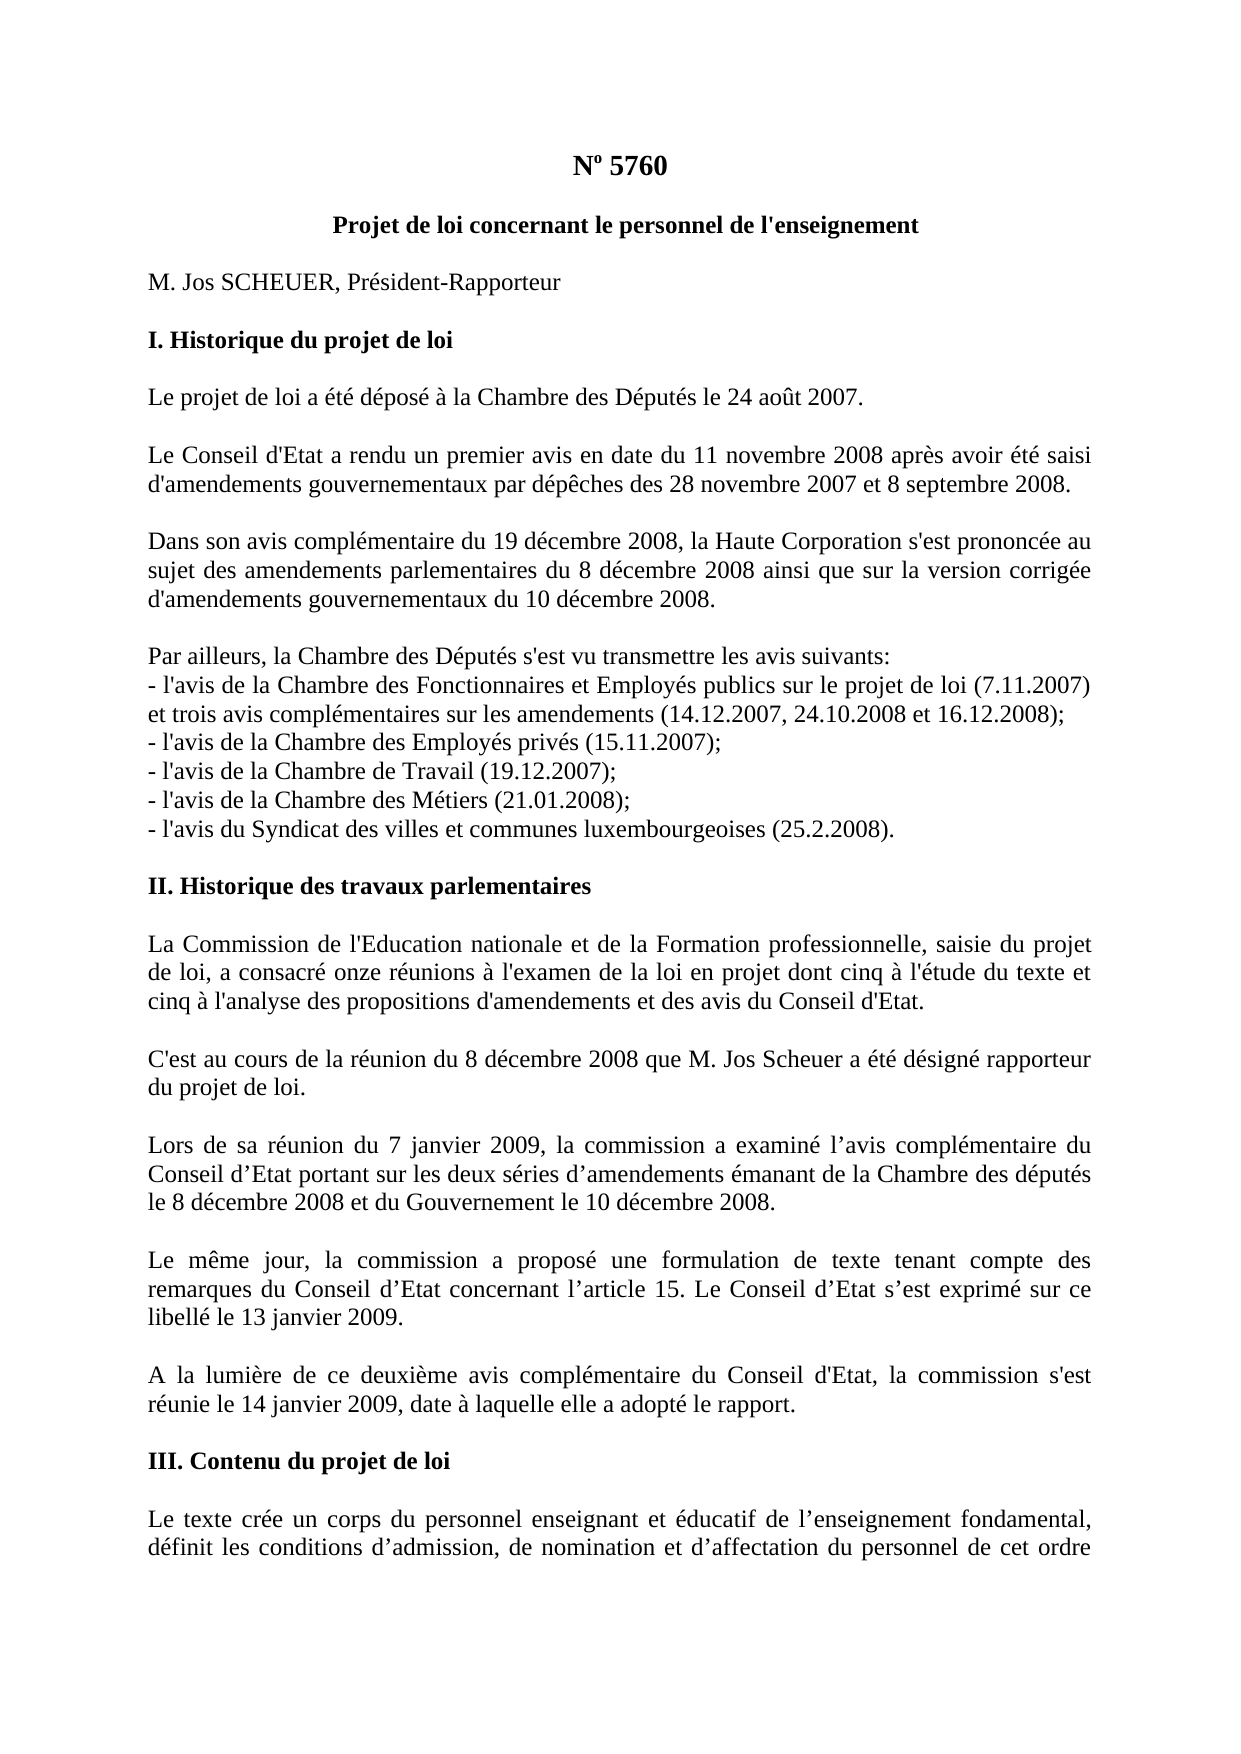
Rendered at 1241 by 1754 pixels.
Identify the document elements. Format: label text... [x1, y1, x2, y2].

text - l'avis de la Chambre de Travail (19.12.2007); [148, 756, 1093, 785]
text Projet de loi concernant le personnel de l'enseignement [148, 210, 1104, 239]
text - l'avis du Syndicat des villes et communes luxembourgeoises (25.2.2008). [148, 814, 1093, 842]
text I. Historique du projet de loi [148, 325, 1093, 354]
text Lors de sa réunion du 7 janvier 2009, la commission a examiné l’avis complémentaire du Conseil d’Etat portant sur les deux séries d’amendements émanant de la Chambre des députés le 8 décembre 2008 et du Gouvernement le 10 décembre 2008. [148, 1130, 1093, 1216]
text Dans son avis complémentaire du 19 décembre 2008, la Haute Corporation s'est prononcée au sujet des amendements parlementaires du 8 décembre 2008 ainsi que sur la version corrigée d'amendements gouvernementaux du 10 décembre 2008. [148, 526, 1093, 612]
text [148, 1504, 1093, 1561]
text M. Jos SCHEUER, Président-Rapporteur [148, 267, 1104, 296]
text - l'avis de la Chambre des Fonctionnaires et Employés publics sur le projet de loi (7.11.2007) et trois avis complémentaires sur les amendements (14.12.2007, 24.10.2008 et 16.12.2008); [148, 670, 1093, 727]
text - l'avis de la Chambre des Métiers (21.01.2008); [148, 785, 1093, 814]
text La Commission de l'Education nationale et de la Formation professionnelle, saisie du projet de loi, a consacré onze réunions à l'examen de la loi en projet dont cinq à l'étude du texte et cinq à l'analyse des propositions d'amendements et des avis du Conseil d'Etat. [148, 929, 1093, 1015]
text Par ailleurs, la Chambre des Députés s'est vu transmettre les avis suivants: [148, 641, 1093, 670]
text A la lumière de ce deuxième avis complémentaire du Conseil d'Etat, la commission s'est réunie le 14 janvier 2009, date à laquelle elle a adopté le rapport. [148, 1360, 1093, 1417]
text Le même jour, la commission a proposé une formulation de texte tenant compte des remarques du Conseil d’Etat concernant l’article 15. Le Conseil d’Etat s’est exprimé sur ce libellé le 13 janvier 2009. [148, 1245, 1093, 1331]
text - l'avis de la Chambre des Employés privés (15.11.2007); [148, 727, 1093, 756]
text II. Historique des travaux parlementaires [148, 871, 1093, 900]
text Le projet de loi a été déposé à la Chambre des Députés le 24 août 2007. [148, 382, 1093, 411]
text No 5760 [148, 148, 1093, 181]
text III. Contenu du projet de loi [148, 1446, 1093, 1475]
text C'est au cours de la réunion du 8 décembre 2008 que M. Jos Scheuer a été désigné rapporteur du projet de loi. [148, 1044, 1093, 1101]
text Le Conseil d'Etat a rendu un premier avis en date du 11 novembre 2008 après avoir été saisi d'amendements gouvernementaux par dépêches des 28 novembre 2007 et 8 septembre 2008. [148, 440, 1093, 497]
